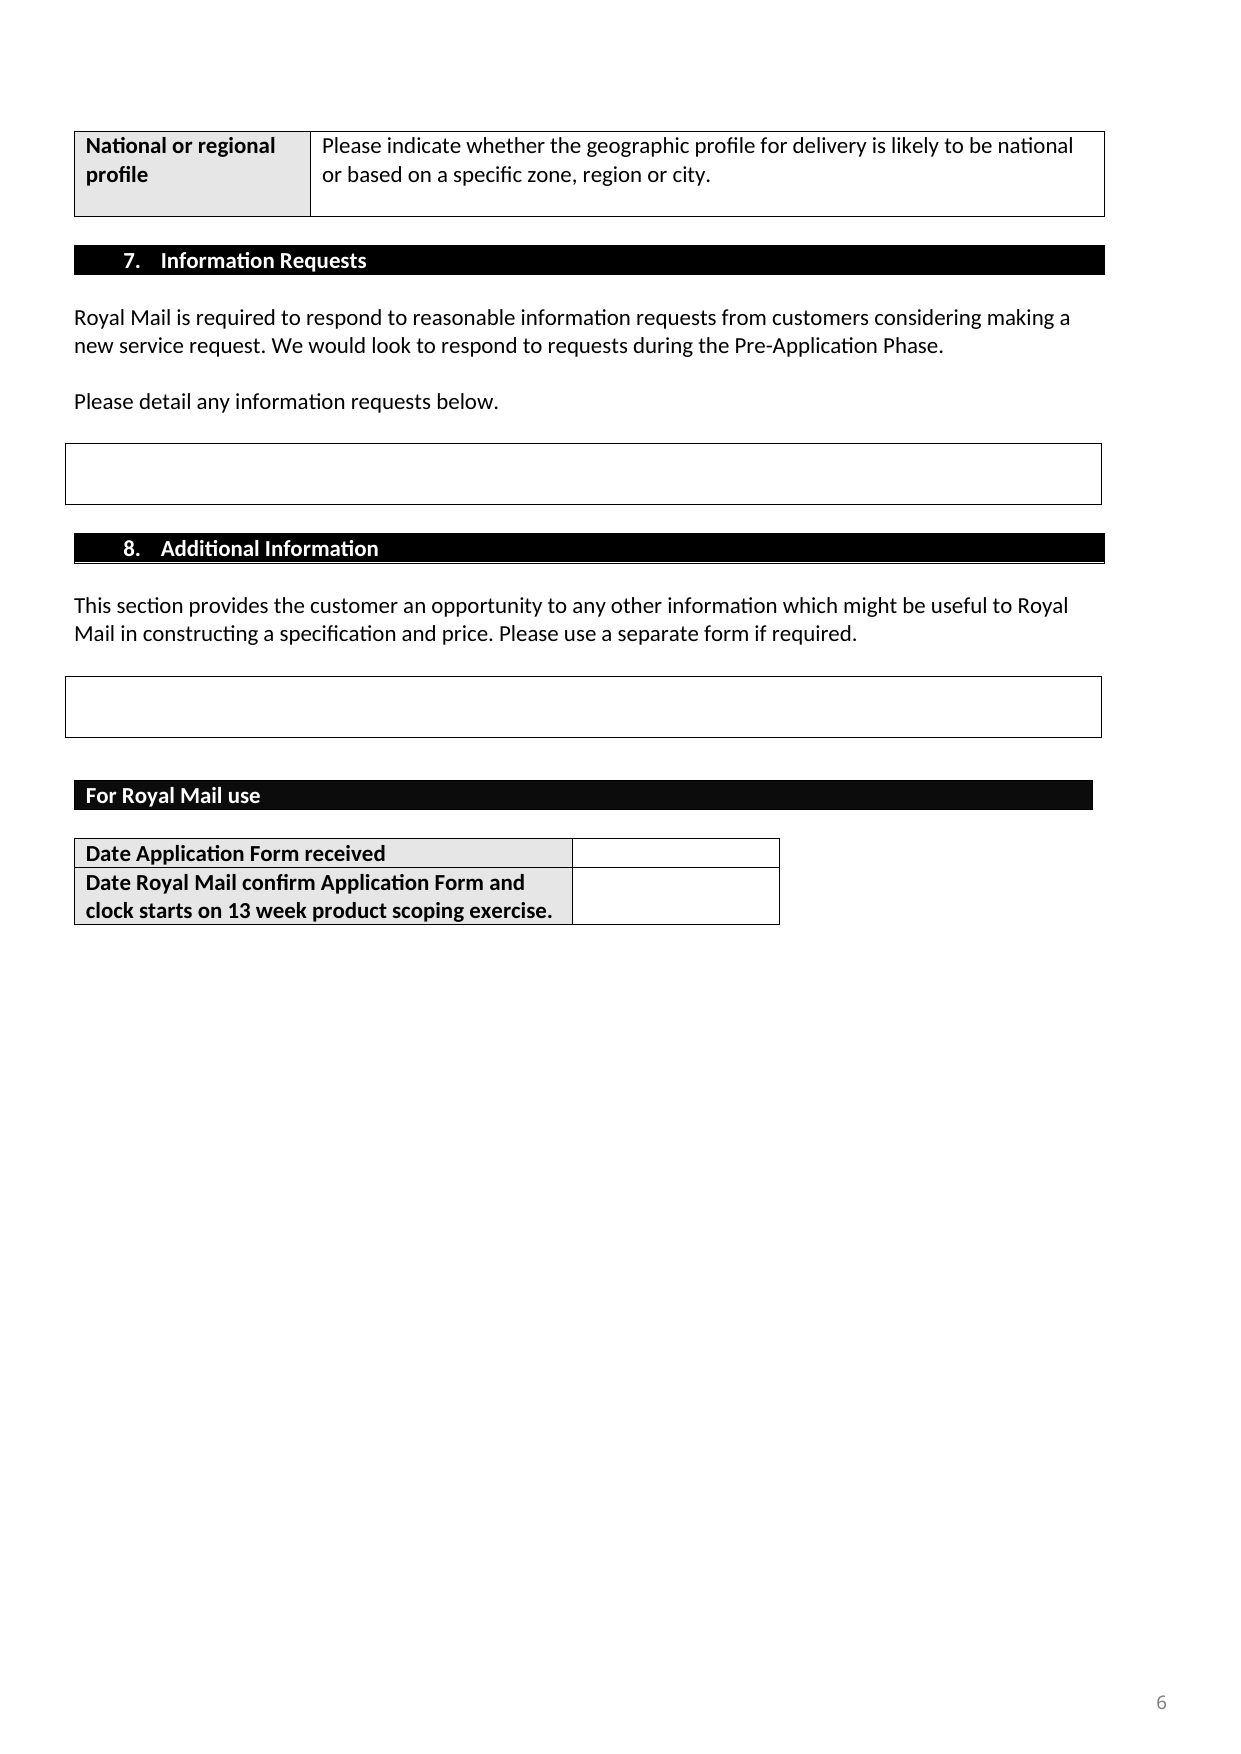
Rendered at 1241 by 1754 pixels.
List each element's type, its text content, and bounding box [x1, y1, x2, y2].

text Please detail any information requests below. [74, 387, 1092, 415]
text Royal Mail is required to respond to reasonable information requests from customers considering making a new service request. We would look to respond to requests during the Pre-Application Phase. [74, 303, 1092, 359]
table_header For Royal Mail use [75, 781, 1092, 809]
table_header Additional Information [75, 534, 1104, 562]
table_cell [573, 868, 779, 924]
table_cell Please indicate whether the geographic profile for delivery is likely to be national or based on a specific zone, region or city. [311, 132, 1104, 216]
text This section provides the customer an opportunity to any other information which might be useful to Royal Mail in constructing a specification and price. Please use a separate form if required. [74, 591, 1092, 647]
table_header [573, 839, 779, 867]
table_header Information Requests [75, 246, 1104, 274]
table_cell Date Royal Mail confirm Application Form and clock starts on 13 week product scoping exercise. [75, 868, 572, 924]
table_cell National or regional profile [75, 132, 310, 216]
table_header Date Application Form received [75, 839, 572, 867]
